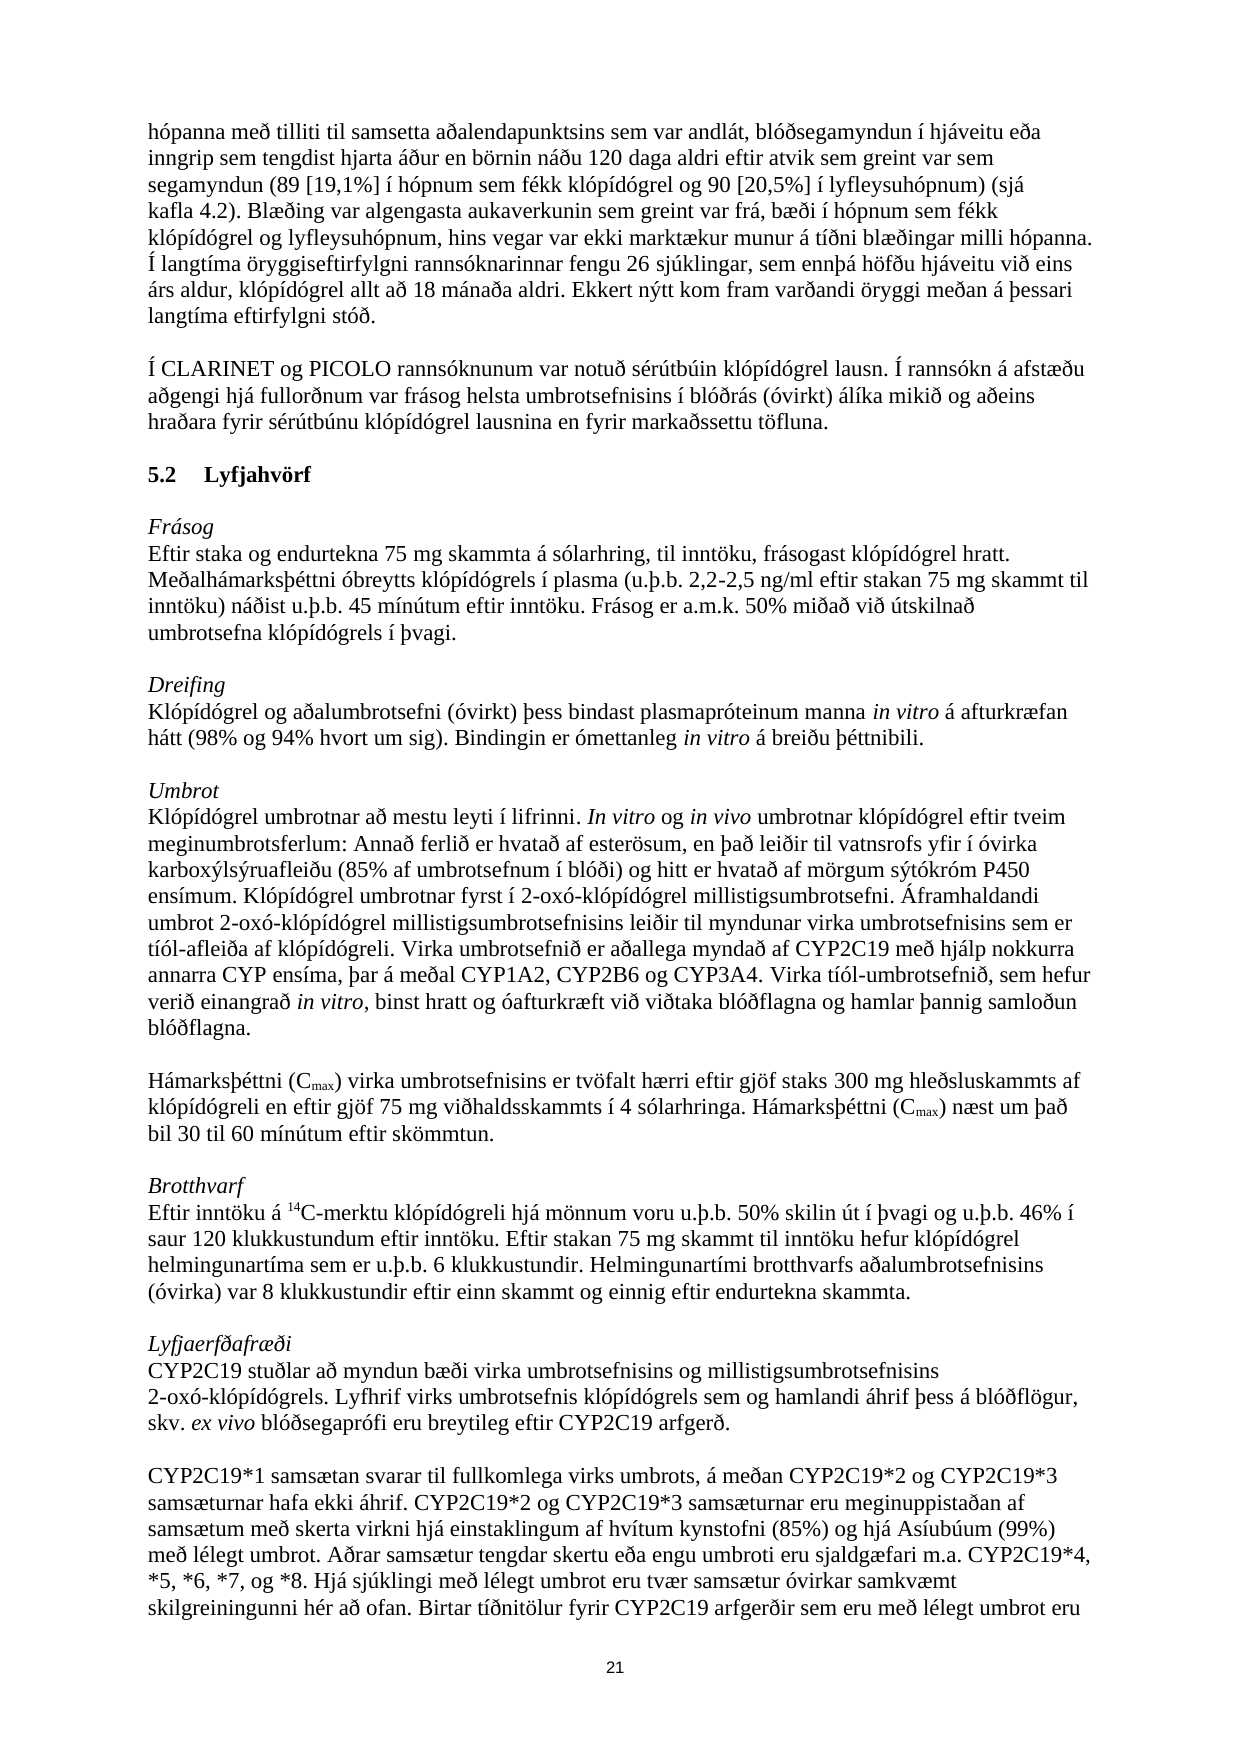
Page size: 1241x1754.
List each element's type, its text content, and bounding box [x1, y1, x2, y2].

text Dreifing [148, 672, 1092, 698]
text Eftir staka og endurtekna 75 mg skammta á sólarhring, til inntöku, frásogast klópídógrel hratt. Meðalhámarksþéttni óbreytts klópídógrels í plasma (u.þ.b. 2,2-2,5 ng/ml eftir stakan 75 mg skammt til inntöku) náðist u.þ.b. 45 mínútum eftir inntöku. Frásog er a.m.k. 50% miðað við útskilnað umbrotsefna klópídógrels í þvagi. [148, 540, 1092, 645]
text Lyfjaerfðafræði [148, 1330, 1092, 1357]
text Í CLARINET og PICOLO rannsóknunum var notuð sérútbúin klópídógrel lausn. Í rannsókn á afstæðu aðgengi hjá fullorðnum var frásog helsta umbrotsefnisins í blóðrás (óvirkt) álíka mikið og aðeins hraðara fyrir sérútbúnu klópídógrel lausnina en fyrir markaðssettu töfluna. [148, 355, 1096, 434]
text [148, 118, 1096, 329]
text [148, 1462, 1092, 1620]
text Umbrot [148, 777, 1092, 803]
text Brotthvarf [148, 1172, 1092, 1199]
text Klópídógrel umbrotnar að mestu leyti í lifrinni. In vitro og in vivo umbrotnar klópídógrel eftir tveim meginumbrotsferlum: Annað ferlið er hvatað af esterösum, en það leiðir til vatnsrofs yfir í óvirka karboxýlsýruafleiðu (85% af umbrotsefnum í blóði) og hitt er hvatað af mörgum sýtókróm P450 ensímum. Klópídógrel umbrotnar fyrst í 2-oxó-klópídógrel millistigsumbrotsefni. Áframhaldandi umbrot 2-oxó-klópídógrel millistigsumbrotsefnisins leiðir til myndunar virka umbrotsefnisins sem er tíól-afleiða af klópídógreli. Virka umbrotsefnið er aðallega myndað af CYP2C19 með hjálp nokkurra annarra CYP ensíma, þar á meðal CYP1A2, CYP2B6 og CYP3A4. Virka tíól-umbrotsefnið, sem hefur verið einangrað in vitro, binst hratt og óafturkræft við viðtaka blóðflagna og hamlar þannig samloðun blóðflagna. [148, 803, 1092, 1041]
text Klópídógrel og aðalumbrotsefni (óvirkt) þess bindast plasmapróteinum manna in vitro á afturkræfan hátt (98% og 94% hvort um sig). Bindingin er ómettanleg in vitro á breiðu þéttnibili. [148, 698, 1092, 751]
text Eftir inntöku á 14C-merktu klópídógreli hjá mönnum voru u.þ.b. 50% skilin út í þvagi og u.þ.b. 46% í saur 120 klukkustundum eftir inntöku. Eftir stakan 75 mg skammt til inntöku hefur klópídógrel helmingunartíma sem er u.þ.b. 6 klukkustundir. Helmingunartími brotthvarfs aðalumbrotsefnisins (óvirka) var 8 klukkustundir eftir einn skammt og einnig eftir endurtekna skammta. [148, 1199, 1092, 1304]
text 5.2 Lyfjahvörf [148, 461, 1092, 487]
text CYP2C19 stuðlar að myndun bæði virka umbrotsefnisins og millistigsumbrotsefnisins 2-oxó-klópídógrels. Lyfhrif virks umbrotsefnis klópídógrels sem og hamlandi áhrif þess á blóðflögur, skv. ex vivo blóðsegaprófi eru breytileg eftir CYP2C19 arfgerð. [148, 1357, 1092, 1436]
text Frásog [148, 513, 1092, 540]
text Hámarksþéttni (Cmax) virka umbrotsefnisins er tvöfalt hærri eftir gjöf staks 300 mg hleðsluskammts af klópídógreli en eftir gjöf 75 mg viðhaldsskammts í 4 sólarhringa. Hámarksþéttni (Cmax) næst um það bil 30 til 60 mínútum eftir skömmtun. [148, 1067, 1096, 1146]
